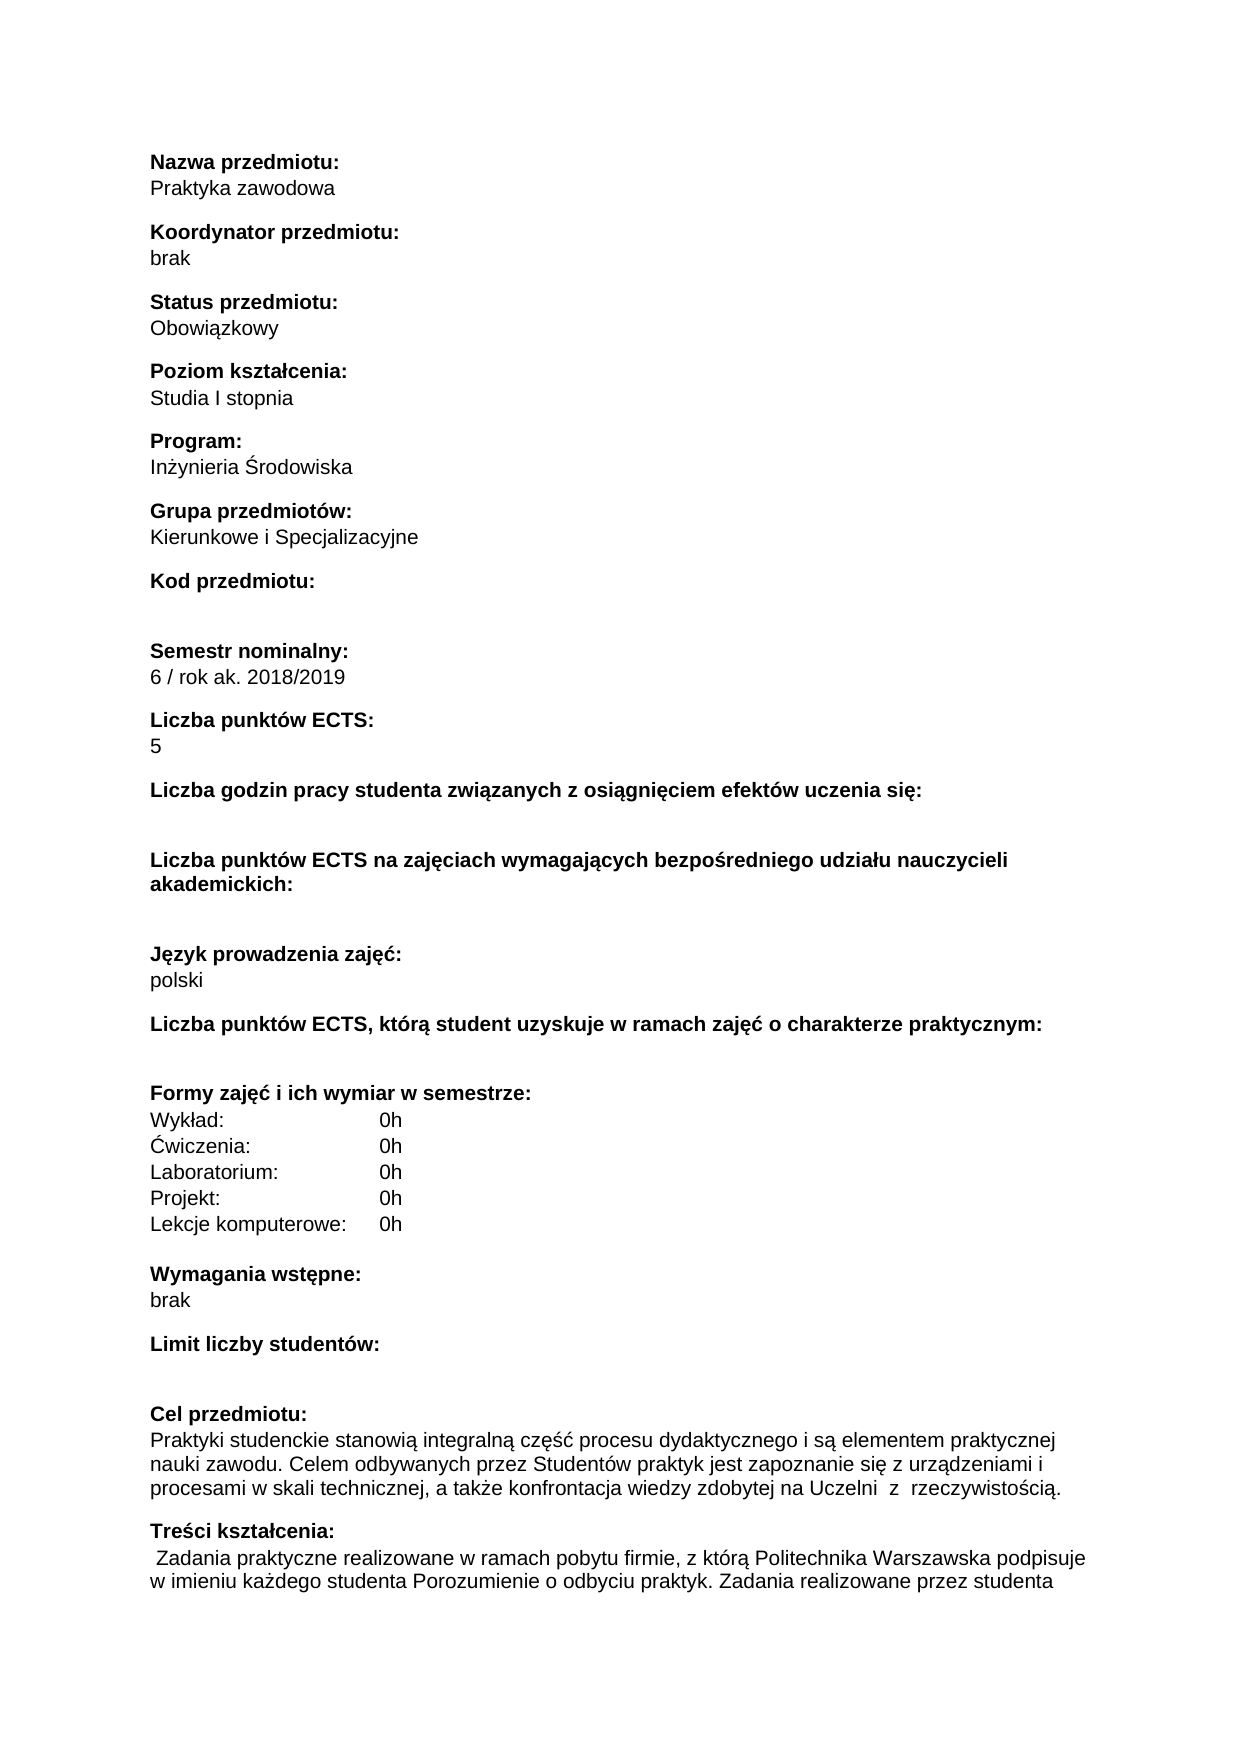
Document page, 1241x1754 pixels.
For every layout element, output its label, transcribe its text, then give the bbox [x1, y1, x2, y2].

text Praktyka zawodowa [150, 176, 1090, 200]
text Liczba punktów ECTS, którą student uzyskuje w ramach zajęć o charakterze praktycznym: [150, 1011, 1090, 1035]
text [150, 1545, 1090, 1593]
table_header 0h [369, 1108, 597, 1132]
text Praktyki studenckie stanowią integralną część procesu dydaktycznego i są elementem praktycznej nauki zawodu. Celem odbywanych przez Studentów praktyk jest zapoznanie się z urządzeniami i procesami w skali technicznej, a także konfrontacja wiedzy zdobytej na Uczelni z rzeczywistością. [150, 1428, 1090, 1499]
table_cell Ćwiczenia: [140, 1134, 367, 1158]
text Limit liczby studentów: [150, 1332, 1090, 1356]
text Liczba godzin pracy studenta związanych z osiągnięciem efektów uczenia się: [150, 778, 1090, 802]
text brak [150, 1288, 1090, 1312]
text Status przedmiotu: [150, 289, 1090, 313]
text Liczba punktów ECTS na zajęciach wymagających bezpośredniego udziału nauczycieli akademickich: [150, 848, 1090, 896]
text Liczba punktów ECTS: [150, 708, 1090, 732]
table_cell Lekcje komputerowe: [140, 1212, 367, 1236]
table_cell Projekt: [140, 1186, 367, 1210]
text Język prowadzenia zajęć: [150, 942, 1090, 966]
text Grupa przedmiotów: [150, 499, 1090, 523]
text Program: [150, 429, 1090, 453]
text Studia I stopnia [150, 385, 1090, 409]
text polski [150, 968, 1090, 992]
text Semestr nominalny: [150, 638, 1090, 662]
table_cell 0h [369, 1132, 597, 1158]
text Wymagania wstępne: [150, 1262, 1090, 1286]
table_cell Laboratorium: [140, 1160, 367, 1184]
table_cell 0h [369, 1158, 597, 1184]
text Formy zajęć i ich wymiar w semestrze: [150, 1081, 1090, 1105]
text brak [150, 246, 1090, 270]
text 5 [150, 734, 1090, 758]
text Koordynator przedmiotu: [150, 220, 1090, 244]
text Poziom kształcenia: [150, 359, 1090, 383]
text 6 / rok ak. 2018/2019 [150, 664, 1090, 688]
text Kod przedmiotu: [150, 569, 1090, 593]
table_cell 0h [369, 1184, 597, 1210]
table_header Wykład: [140, 1108, 367, 1132]
text Obowiązkowy [150, 316, 1090, 339]
text Cel przedmiotu: [150, 1402, 1090, 1426]
table_cell 0h [369, 1210, 597, 1236]
text Kierunkowe i Specjalizacyjne [150, 525, 1090, 549]
text Inżynieria Środowiska [150, 455, 1090, 479]
text Nazwa przedmiotu: [150, 150, 1090, 174]
text Treści kształcenia: [150, 1519, 1090, 1543]
